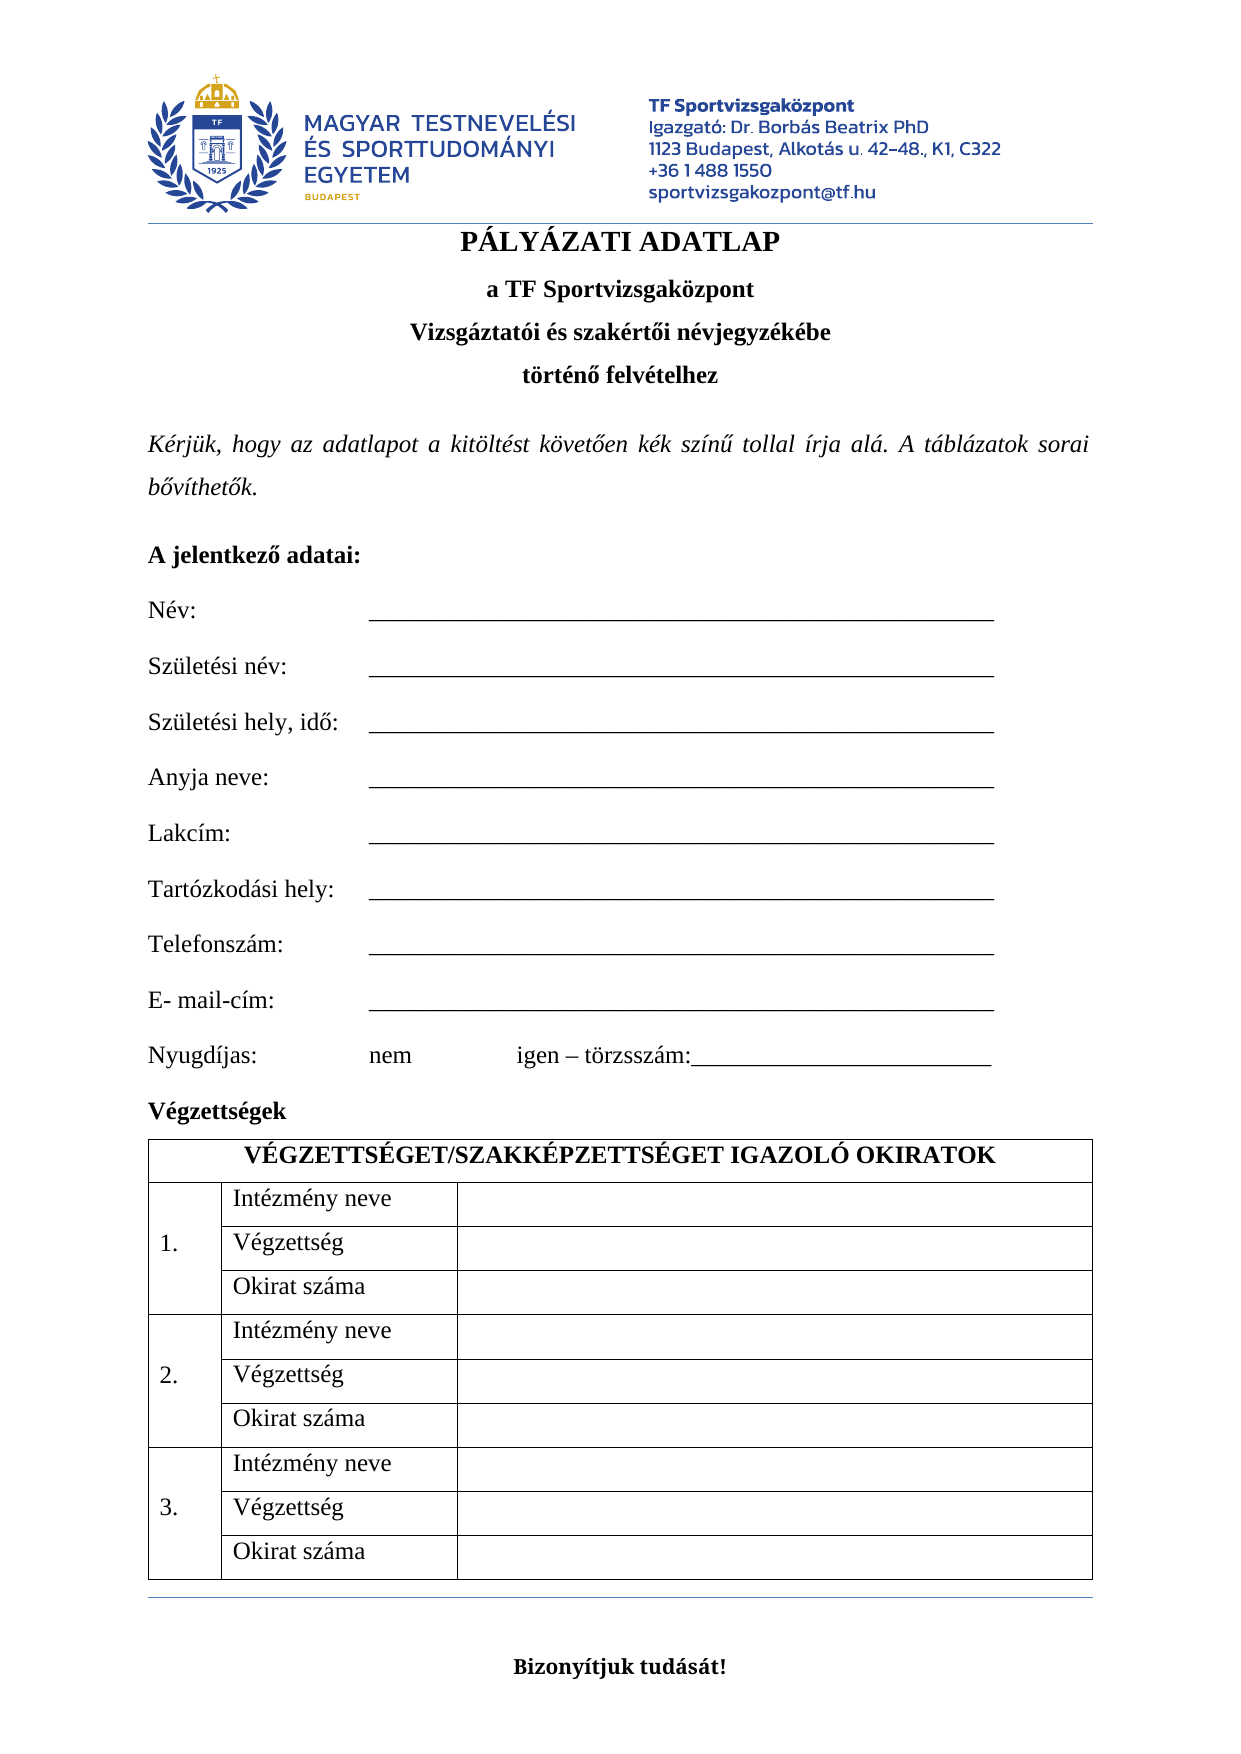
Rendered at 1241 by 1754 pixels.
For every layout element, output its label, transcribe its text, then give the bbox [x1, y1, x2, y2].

text Születési név: __________________________________________________ [148, 651, 1093, 680]
table_cell Intézmény neve [222, 1315, 457, 1358]
table_header VÉGZETTSÉGET/SZAKKÉPZETTSÉGET IGAZOLÓ OKIRATOK [149, 1140, 1092, 1182]
text Nyugdíjas: nem igen – törzsszám:________________________ [148, 1041, 1093, 1069]
table_cell [458, 1448, 1092, 1491]
text Kérjük, hogy az adatlapot a kitöltést követően kék színű tollal írja alá. A táblázatok sorai bővíthetők. [148, 429, 1093, 501]
text történő felvételhez [148, 361, 1093, 389]
text Végzettségek [148, 1096, 1093, 1125]
table_cell Intézmény neve [222, 1448, 457, 1491]
table_cell [458, 1404, 1092, 1447]
text Vizsgáztatói és szakértői névjegyzékébe [148, 317, 1093, 346]
text E- mail-cím: __________________________________________________ [148, 985, 1093, 1014]
text Lakcím: __________________________________________________ [148, 818, 1093, 847]
table_cell Okirat száma [222, 1536, 457, 1579]
text PÁLYÁZATI ADATLAP [148, 224, 1093, 257]
table_cell [458, 1360, 1092, 1402]
table_cell [458, 1492, 1092, 1535]
text Tartózkodási hely: __________________________________________________ [148, 874, 1093, 902]
table_cell 3. [149, 1448, 221, 1579]
table_cell [458, 1183, 1092, 1226]
table_cell Végzettség [222, 1492, 457, 1535]
table_cell [458, 1536, 1092, 1579]
table_cell [458, 1271, 1092, 1314]
table_cell 2. [149, 1315, 221, 1447]
text a TF Sportvizsgaközpont [148, 274, 1093, 303]
text Név: __________________________________________________ [148, 596, 1093, 624]
table_cell [458, 1227, 1092, 1270]
text Születési hely, idő: __________________________________________________ [148, 707, 1093, 736]
text Telefonszám: __________________________________________________ [148, 929, 1093, 958]
table_cell Végzettség [222, 1360, 457, 1402]
text A jelentkező adatai: [148, 540, 1093, 569]
table_cell Okirat száma [222, 1404, 457, 1447]
table_cell Intézmény neve [222, 1183, 457, 1226]
text Anyja neve: __________________________________________________ [148, 762, 1093, 791]
table_cell 1. [149, 1183, 221, 1314]
table_cell Okirat száma [222, 1271, 457, 1314]
table_cell [458, 1315, 1092, 1358]
table_cell Végzettség [222, 1227, 457, 1270]
